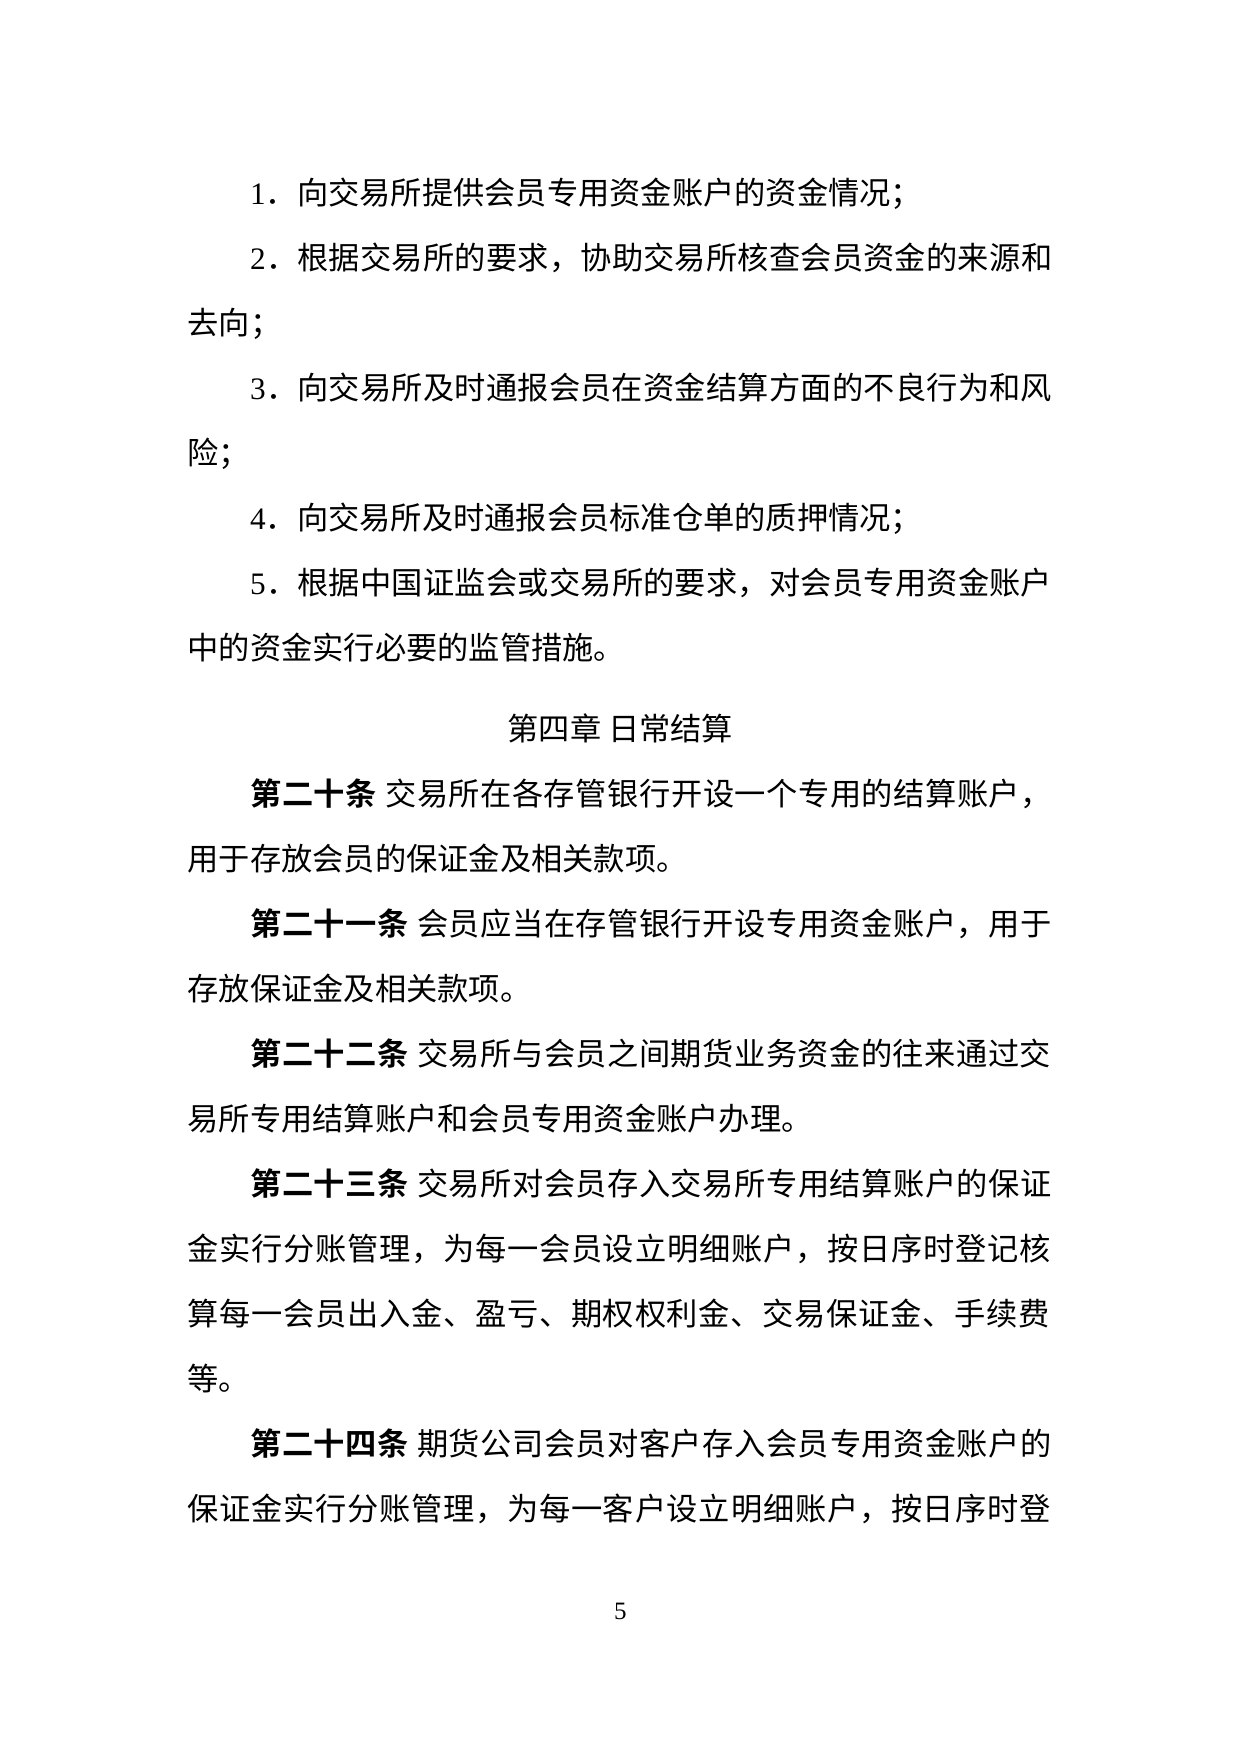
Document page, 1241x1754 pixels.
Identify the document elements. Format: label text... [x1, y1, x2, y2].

text 第二十二条 交易所与会员之间期货业务资金的往来通过交易所专用结算账户和会员专用资金账户办理。 [187, 1019, 1053, 1149]
text 第四章 日常结算 [187, 694, 1053, 759]
text 第二十一条 会员应当在存管银行开设专用资金账户，用于存放保证金及相关款项。 [187, 889, 1053, 1019]
text 第二十条 交易所在各存管银行开设一个专用的结算账户，用于存放会员的保证金及相关款项。 [187, 759, 1053, 889]
text 3．向交易所及时通报会员在资金结算方面的不良行为和风险； [187, 353, 1053, 483]
text 第二十三条 交易所对会员存入交易所专用结算账户的保证金实行分账管理，为每一会员设立明细账户，按日序时登记核算每一会员出入金、盈亏、期权权利金、交易保证金、手续费等。 [187, 1149, 1053, 1409]
text 5．根据中国证监会或交易所的要求，对会员专用资金账户中的资金实行必要的监管措施。 [187, 548, 1053, 678]
text 1．向交易所提供会员专用资金账户的资金情况； [187, 158, 1053, 223]
text 4．向交易所及时通报会员标准仓单的质押情况； [187, 483, 1053, 548]
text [187, 1409, 1053, 1539]
text 2．根据交易所的要求，协助交易所核查会员资金的来源和去向； [187, 223, 1053, 353]
